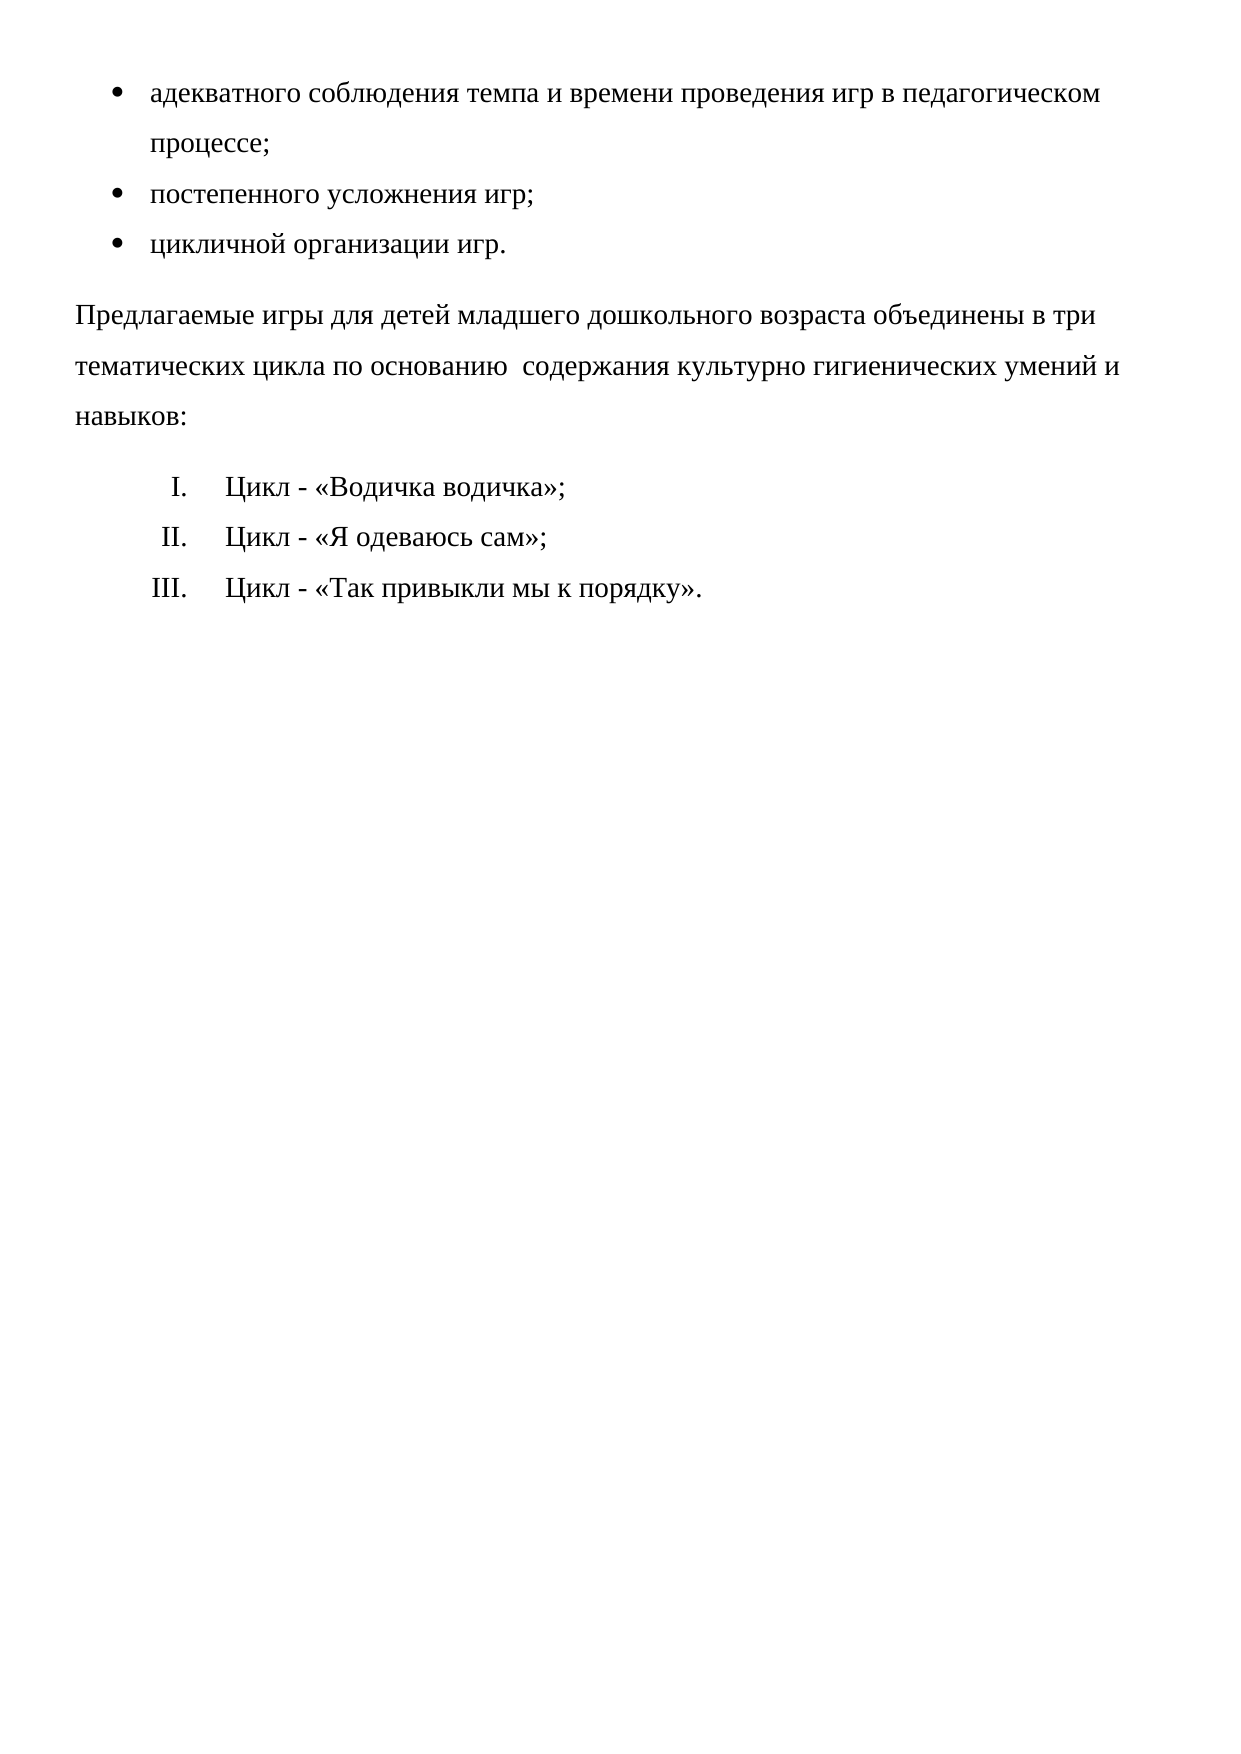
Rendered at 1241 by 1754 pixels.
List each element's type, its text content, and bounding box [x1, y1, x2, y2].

list Цикл - «Так привыкли мы к порядку». [187, 570, 1165, 603]
list постепенного усложнения игр; [112, 176, 1165, 209]
list цикличной организации игр. [112, 226, 1165, 260]
list адекватного соблюдения темпа и времени проведения игр в педагогическом процессе; [112, 75, 1165, 159]
list Цикл - «Я одеваюсь сам»; [187, 519, 1165, 553]
list Цикл - «Водичка водичка»; [187, 469, 1165, 503]
text Предлагаемые игры для детей младшего дошкольного возраста объединены в три тематических цикла по основанию содержания культурно гигиенических умений и навыков: [75, 297, 1165, 432]
